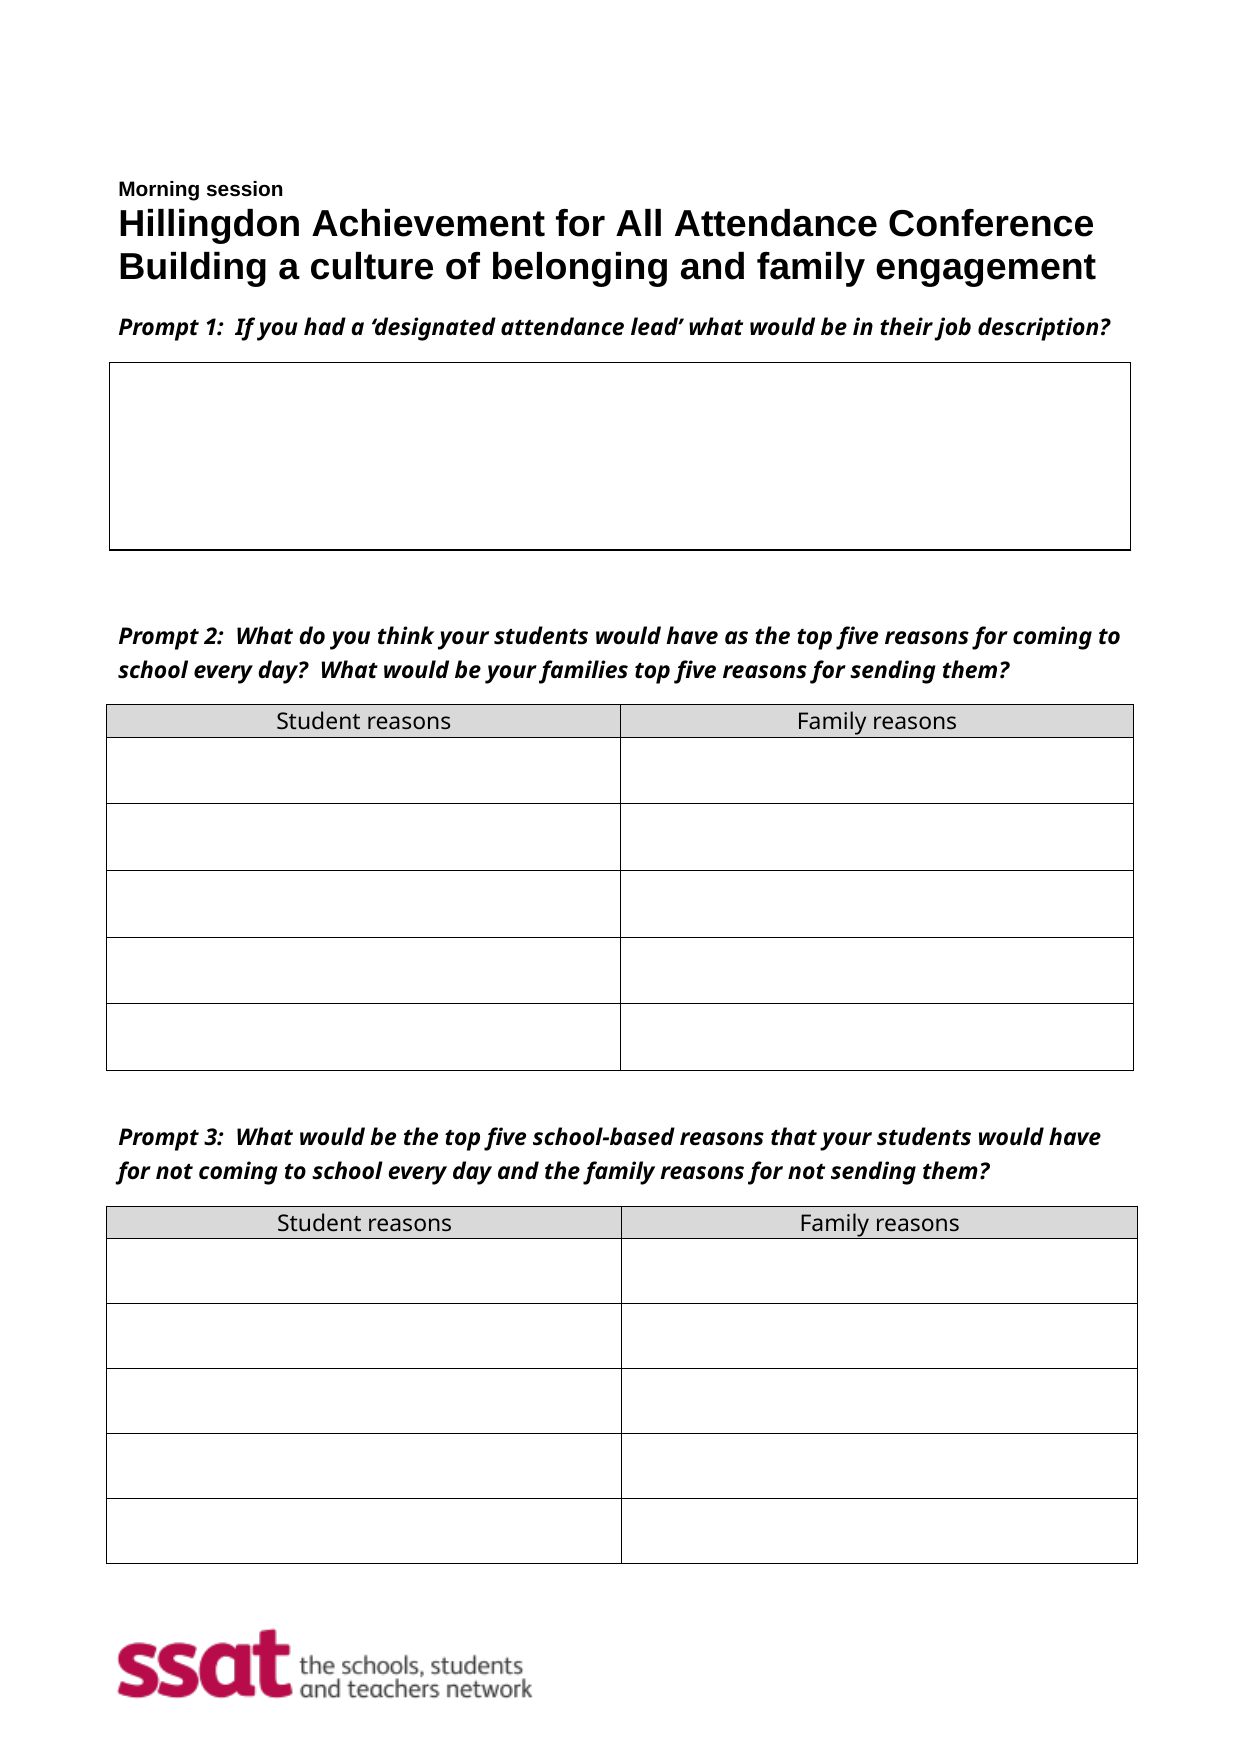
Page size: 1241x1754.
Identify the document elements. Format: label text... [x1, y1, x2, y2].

table_cell [107, 1434, 621, 1498]
table_cell [107, 1304, 621, 1368]
table_cell [622, 1434, 1137, 1498]
table_cell [107, 1499, 621, 1563]
table_cell [107, 1239, 621, 1303]
table_cell [107, 938, 620, 1003]
table_cell [622, 1499, 1137, 1563]
table_cell [622, 1369, 1137, 1433]
table_cell [621, 938, 1133, 1003]
table_cell [621, 871, 1133, 937]
table_cell [107, 871, 620, 937]
table_cell [107, 738, 620, 803]
table_cell [107, 1369, 621, 1433]
table_cell [621, 738, 1133, 803]
table_cell [621, 804, 1133, 870]
text Prompt 3: What would be the top five school-based reasons that your students would have for not coming to school every day and the family reasons for not sending them? [118, 1121, 1122, 1186]
text Hillingdon Achievement for All Attendance Conference [118, 201, 1122, 244]
text Morning session [118, 177, 1122, 201]
table_header Family reasons [621, 705, 1133, 737]
table_header Student reasons [107, 705, 620, 737]
text Prompt 1: If you had a ‘designated attendance lead’ what would be in their job description? [118, 311, 1122, 343]
table_cell [107, 1004, 620, 1070]
table_cell [622, 1239, 1137, 1303]
table_cell [621, 1004, 1133, 1070]
text Prompt 2: What do you think your students would have as the top five reasons for coming to school every day? What would be your families top five reasons for sending them? [118, 620, 1122, 685]
text Building a culture of belonging and family engagement [118, 244, 1122, 287]
table_cell [622, 1304, 1137, 1368]
table_header Family reasons [622, 1207, 1137, 1238]
table_header Student reasons [107, 1207, 621, 1238]
table_cell [107, 804, 620, 870]
